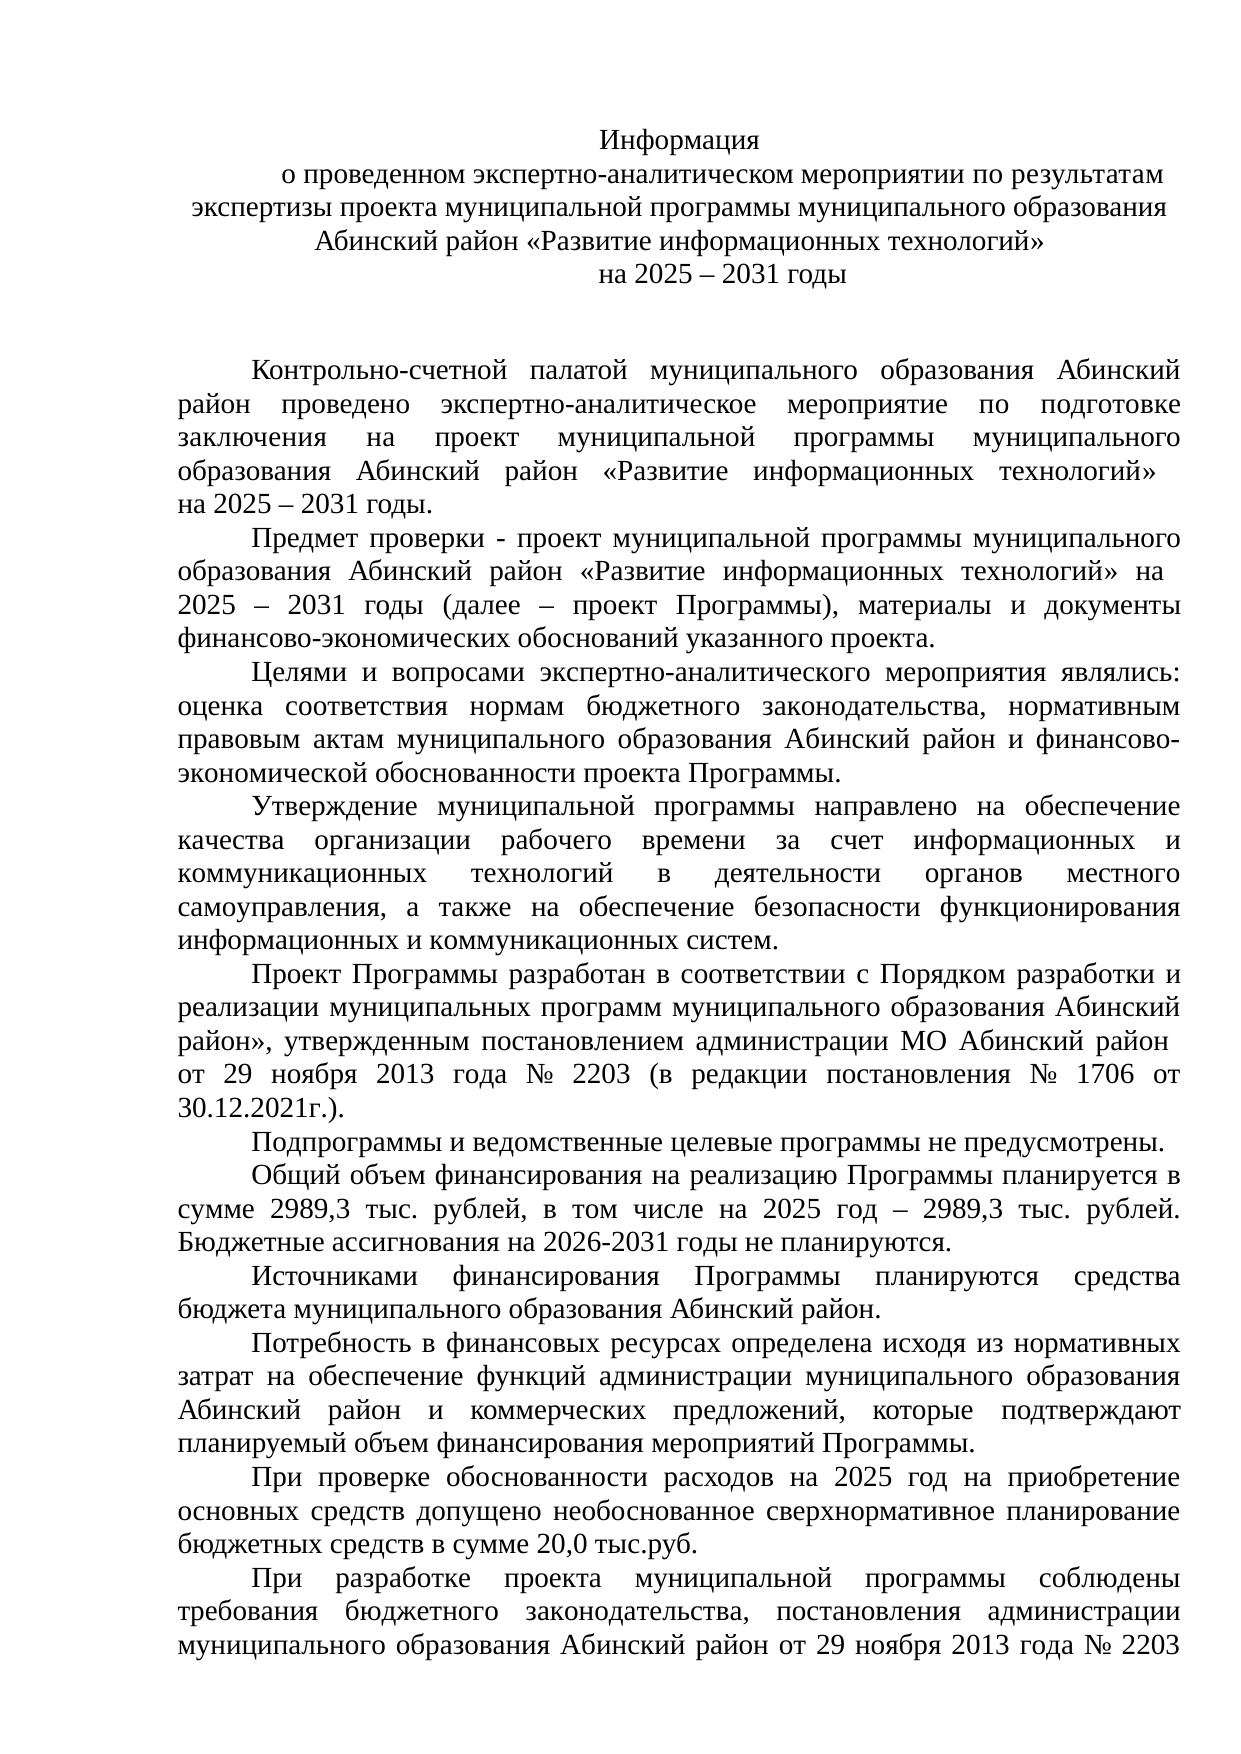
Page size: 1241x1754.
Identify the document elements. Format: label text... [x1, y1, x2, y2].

text Источниками финансирования Программы планируются средства бюджета муниципального образования Абинский район. [177, 1258, 1181, 1325]
text о проведенном экспертно-аналитическом мероприятии по результатам экспертизы проекта муниципальной программы муниципального образования Абинский район «Развитие информационных технологий» [177, 156, 1181, 256]
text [177, 1560, 1181, 1660]
text Предмет проверки - проект муниципальной программы муниципального образования Абинский район «Развитие информационных технологий» на 2025 – 2031 годы (далее – проект Программы), материалы и документы финансово-экономических обоснований указанного проекта. [177, 520, 1181, 654]
text При проверке обоснованности расходов на 2025 год на приобретение основных средств допущено необоснованное сверхнормативное планирование бюджетных средств в сумме 20,0 тыс.руб. [177, 1459, 1181, 1560]
text Целями и вопросами экспертно-аналитического мероприятия являлись: оценка соответствия нормам бюджетного законодательства, нормативным правовым актам муниципального образования Абинский район и финансово-экономической обоснованности проекта Программы. [177, 654, 1181, 788]
text Проект Программы разработан в соответствии с Порядком разработки и реализации муниципальных программ муниципального образования Абинский район», утвержденным постановлением администрации МО Абинский район от 29 ноября 2013 года № 2203 (в редакции постановления № 1706 от 30.12.2021г.). [177, 956, 1181, 1124]
text Подпрограммы и ведомственные целевые программы не предусмотрены. [177, 1124, 1181, 1157]
text Общий объем финансирования на реализацию Программы планируется в сумме 2989,3 тыс. рублей, в том числе на 2025 год – 2989,3 тыс. рублей. Бюджетные ассигнования на 2026-2031 годы не планируются. [177, 1157, 1181, 1258]
text на 2025 – 2031 годы [177, 256, 1181, 290]
text Потребность в финансовых ресурсах определена исходя из нормативных затрат на обеспечение функций администрации муниципального образования Абинский район и коммерческих предложений, которые подтверждают планируемый объем финансирования мероприятий Программы. [177, 1325, 1181, 1459]
text Контрольно-счетной палатой муниципального образования Абинский район проведено экспертно-аналитическое мероприятие по подготовке заключения на проект муниципальной программы муниципального образования Абинский район «Развитие информационных технологий» на 2025 – 2031 годы. [177, 352, 1181, 520]
text Информация [177, 122, 1181, 156]
text Утверждение муниципальной программы направлено на обеспечение качества организации рабочего времени за счет информационных и коммуникационных технологий в деятельности органов местного самоуправления, а также на обеспечение безопасности функционирования информационных и коммуникационных систем. [177, 788, 1181, 956]
